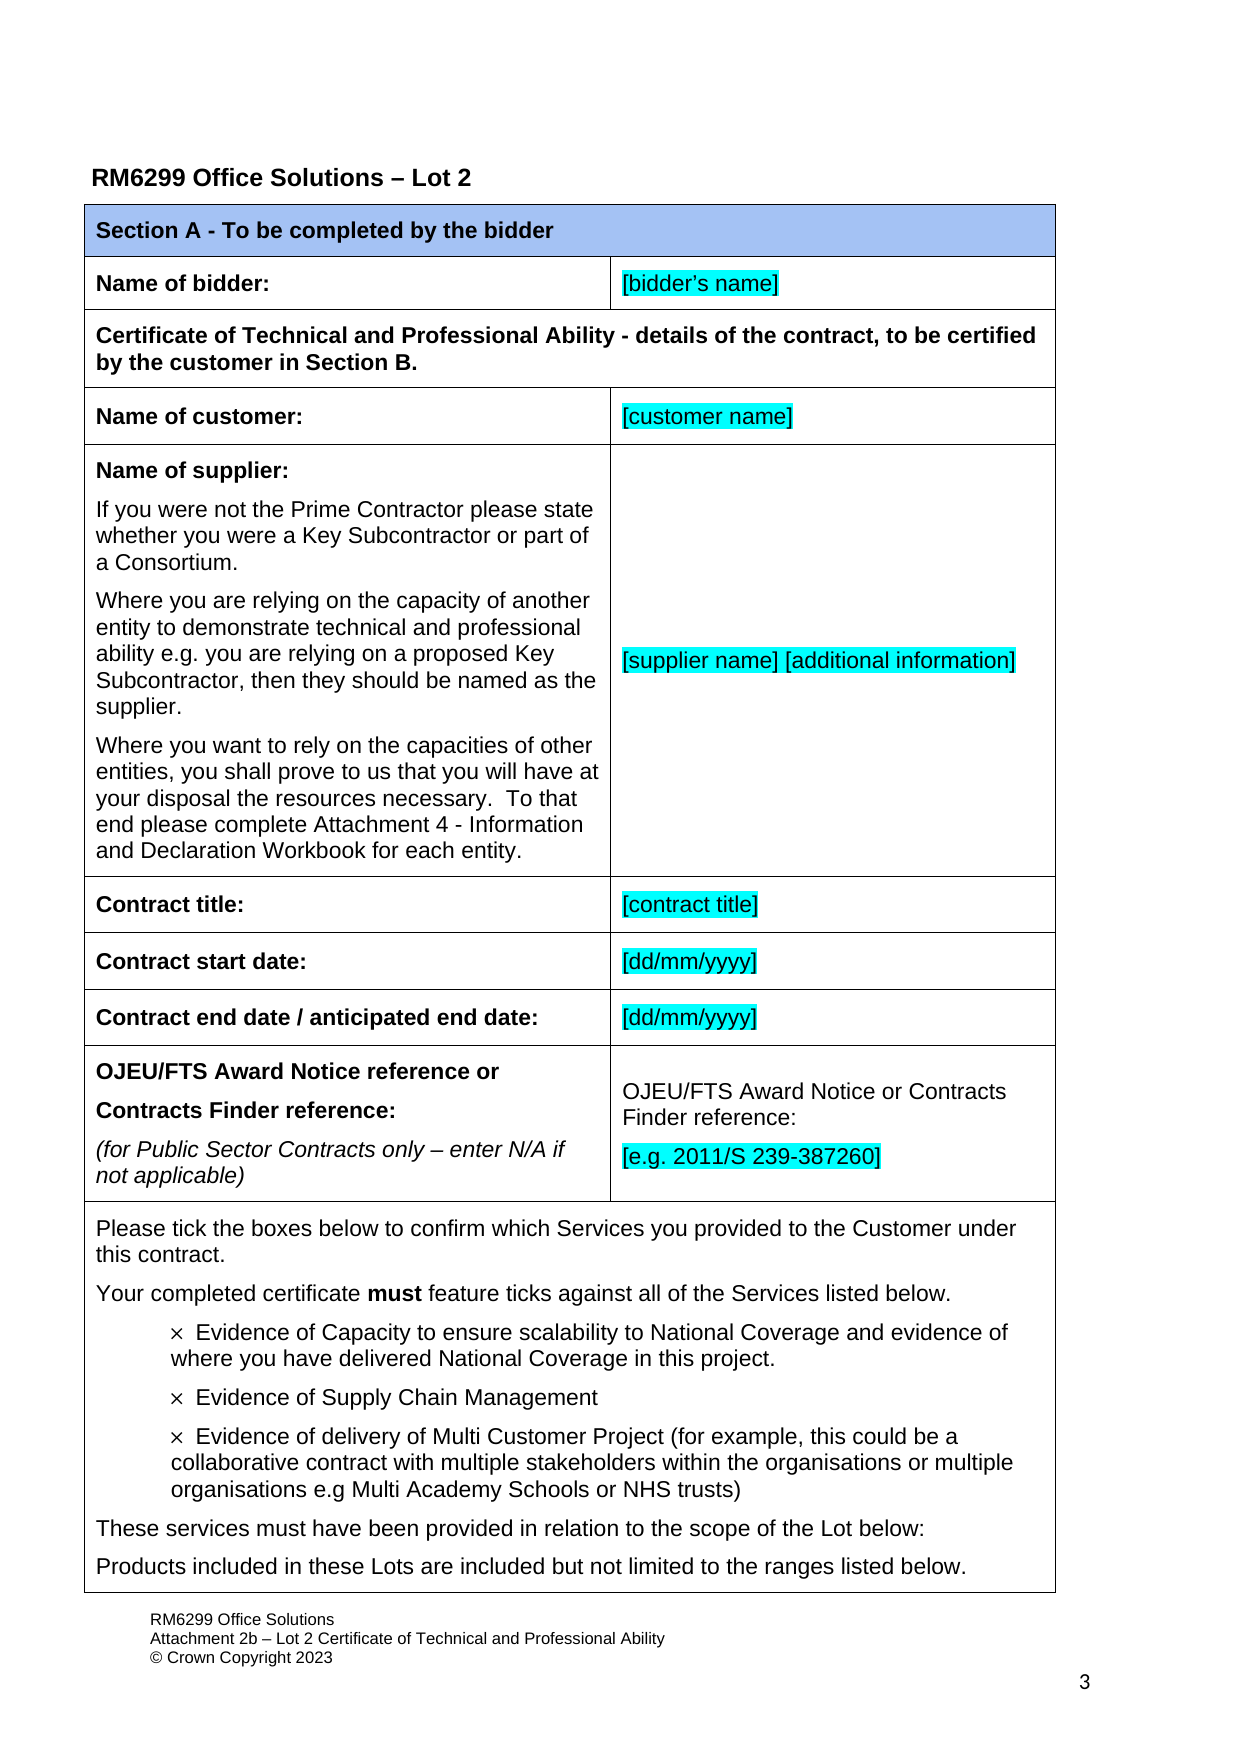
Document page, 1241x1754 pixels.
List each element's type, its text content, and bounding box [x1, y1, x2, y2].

table_cell [dd/mm/yyyy] [611, 990, 1055, 1045]
table_cell Contract end date / anticipated end date: [85, 990, 610, 1045]
table_cell [customer name] [611, 388, 1055, 443]
table_cell OJEU/FTS Award Notice or Contracts Finder reference: [e.g. 2011/S 239-387260] [611, 1046, 1055, 1201]
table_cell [85, 1202, 1055, 1592]
table_header Section A - To be completed by the bidder [85, 205, 1055, 256]
table_cell Contract start date: [85, 933, 610, 988]
table_cell Name of bidder: [85, 257, 610, 308]
table_cell [dd/mm/yyyy] [611, 933, 1055, 988]
table_cell Contract title: [85, 877, 610, 932]
table_cell [supplier name] [additional information] [611, 445, 1055, 876]
table_cell Name of supplier: If you were not the Prime Contractor please state whether you were a Key Subcontractor or part of a Consortium. Where you are relying on the capacity of another entity to demonstrate technical and professional ability e.g. you are relying on a proposed Key Subcontractor, then they should be named as the supplier. Where you want to rely on the capacities of other entities, you shall prove to us that you will have at your disposal the resources necessary. To that end please complete Attachment 4 - Information and Declaration Workbook for each entity. [85, 445, 610, 876]
table_cell Name of customer: [85, 388, 610, 443]
table_cell Certificate of Technical and Professional Ability - details of the contract, to be certified by the customer in Section B. [85, 310, 1055, 387]
text RM6299 Office Solutions – Lot 2 [91, 162, 1090, 191]
table_cell OJEU/FTS Award Notice reference or Contracts Finder reference: (for Public Sector Contracts only – enter N/A if not applicable) [85, 1046, 610, 1201]
table_cell [contract title] [611, 877, 1055, 932]
table_cell [bidder’s name] [611, 257, 1055, 308]
